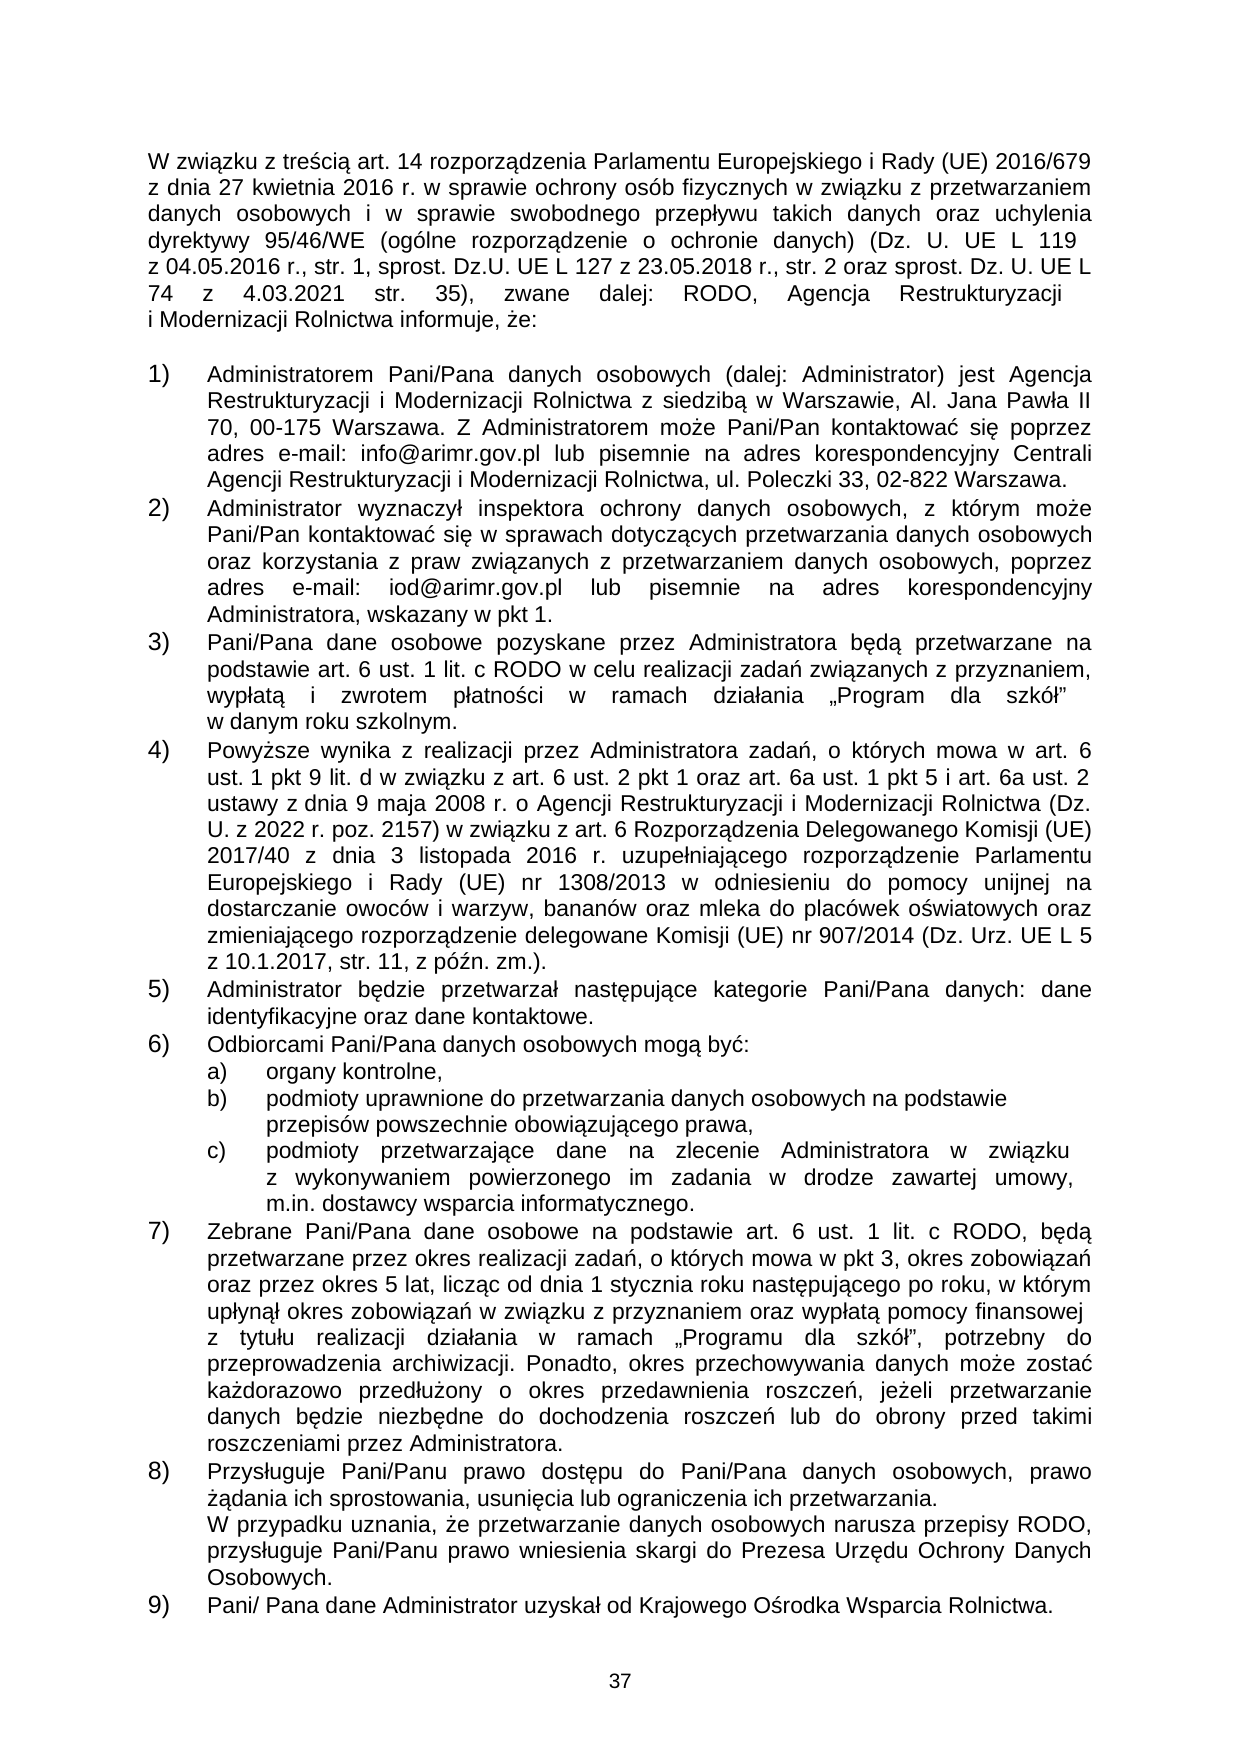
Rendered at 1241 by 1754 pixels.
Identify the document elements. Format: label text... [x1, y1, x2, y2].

list Administrator będzie przetwarzał następujące kategorie Pani/Pana danych: dane identyfikacyjne oraz dane kontaktowe. [148, 974, 1092, 1029]
text W związku z treścią art. 14 rozporządzenia Parlamentu Europejskiego i Rady (UE) 2016/679 z dnia 27 kwietnia 2016 r. w sprawie ochrony osób fizycznych w związku z przetwarzaniem danych osobowych i w sprawie swobodnego przepływu takich danych oraz uchylenia dyrektywy 95/46/WE (ogólne rozporządzenie o ochronie danych) (Dz. U. UE L 119 z 04.05.2016 r., str. 1, sprost. Dz.U. UE L 127 z 23.05.2018 r., str. 2 oraz sprost. Dz. U. UE L 74 z 4.03.2021 str. 35), zwane dalej: RODO, Agencja Restrukturyzacji i Modernizacji Rolnictwa informuje, że: [148, 148, 1092, 332]
list Przysługuje Pani/Panu prawo dostępu do Pani/Pana danych osobowych, prawo żądania ich sprostowania, usunięcia lub ograniczenia ich przetwarzania. [148, 1456, 1092, 1511]
list W przypadku uznania, że przetwarzanie danych osobowych narusza przepisy RODO, przysługuje Pani/Panu prawo wniesienia skargi do Prezesa Urzędu Ochrony Danych Osobowych. [207, 1511, 1092, 1590]
list podmioty przetwarzające dane na zlecenie Administratora w związku z wykonywaniem powierzonego im zadania w drodze zawartej umowy, m.in. dostawcy wsparcia informatycznego. [207, 1137, 1092, 1216]
list Administrator wyznaczył inspektora ochrony danych osobowych, z którym może Pani/Pan kontaktować się w sprawach dotyczących przetwarzania danych osobowych oraz korzystania z praw związanych z przetwarzaniem danych osobowych, poprzez adres e-mail: iod@arimr.gov.pl lub pisemnie na adres korespondencyjny Administratora, wskazany w pkt 1. [148, 493, 1092, 627]
list Zebrane Pani/Pana dane osobowe na podstawie art. 6 ust. 1 lit. c RODO, będą przetwarzane przez okres realizacji zadań, o których mowa w pkt 3, okres zobowiązań oraz przez okres 5 lat, licząc od dnia 1 stycznia roku następującego po roku, w którym upłynął okres zobowiązań w związku z przyznaniem oraz wypłatą pomocy finansowej z tytułu realizacji działania w ramach „Programu dla szkół”, potrzebny do przeprowadzenia archiwizacji. Ponadto, okres przechowywania danych może zostać każdorazowo przedłużony o okres przedawnienia roszczeń, jeżeli przetwarzanie danych będzie niezbędne do dochodzenia roszczeń lub do obrony przed takimi roszczeniami przez Administratora. [148, 1216, 1092, 1456]
list Administratorem Pani/Pana danych osobowych (dalej: Administrator) jest Agencja Restrukturyzacji i Modernizacji Rolnictwa z siedzibą w Warszawie, Al. Jana Pawła II 70, 00-175 Warszawa. Z Administratorem może Pani/Pan kontaktować się poprzez adres e-mail: info@arimr.gov.pl lub pisemnie na adres korespondencyjny Centrali Agencji Restrukturyzacji i Modernizacji Rolnictwa, ul. Poleczki 33, 02-822 Warszawa. [148, 358, 1092, 493]
list Pani/ Pana dane Administrator uzyskał od Krajowego Ośrodka Wsparcia Rolnictwa. [148, 1590, 1092, 1619]
list podmioty uprawnione do przetwarzania danych osobowych na podstawie przepisów powszechnie obowiązującego prawa, [207, 1084, 1092, 1137]
list Odbiorcami Pani/Pana danych osobowych mogą być: [148, 1029, 1092, 1058]
list organy kontrolne, [207, 1058, 1092, 1084]
list Powyższe wynika z realizacji przez Administratora zadań, o których mowa w art. 6 ust. 1 pkt 9 lit. d w związku z art. 6 ust. 2 pkt 1 oraz art. 6a ust. 1 pkt 5 i art. 6a ust. 2 ustawy z dnia 9 maja 2008 r. o Agencji Restrukturyzacji i Modernizacji Rolnictwa (Dz. U. z 2022 r. poz. 2157) w związku z art. 6 Rozporządzenia Delegowanego Komisji (UE) 2017/40 z dnia 3 listopada 2016 r. uzupełniającego rozporządzenie Parlamentu Europejskiego i Rady (UE) nr 1308/2013 w odniesieniu do pomocy unijnej na dostarczanie owoców i warzyw, bananów oraz mleka do placówek oświatowych oraz zmieniającego rozporządzenie delegowane Komisji (UE) nr 907/2014 (Dz. Urz. UE L 5 z 10.1.2017, str. 11, z późn. zm.). [148, 735, 1092, 974]
list Pani/Pana dane osobowe pozyskane przez Administratora będą przetwarzane na podstawie art. 6 ust. 1 lit. c RODO w celu realizacji zadań związanych z przyznaniem, wypłatą i zwrotem płatności w ramach działania „Program dla szkół” w danym roku szkolnym. [148, 627, 1092, 735]
